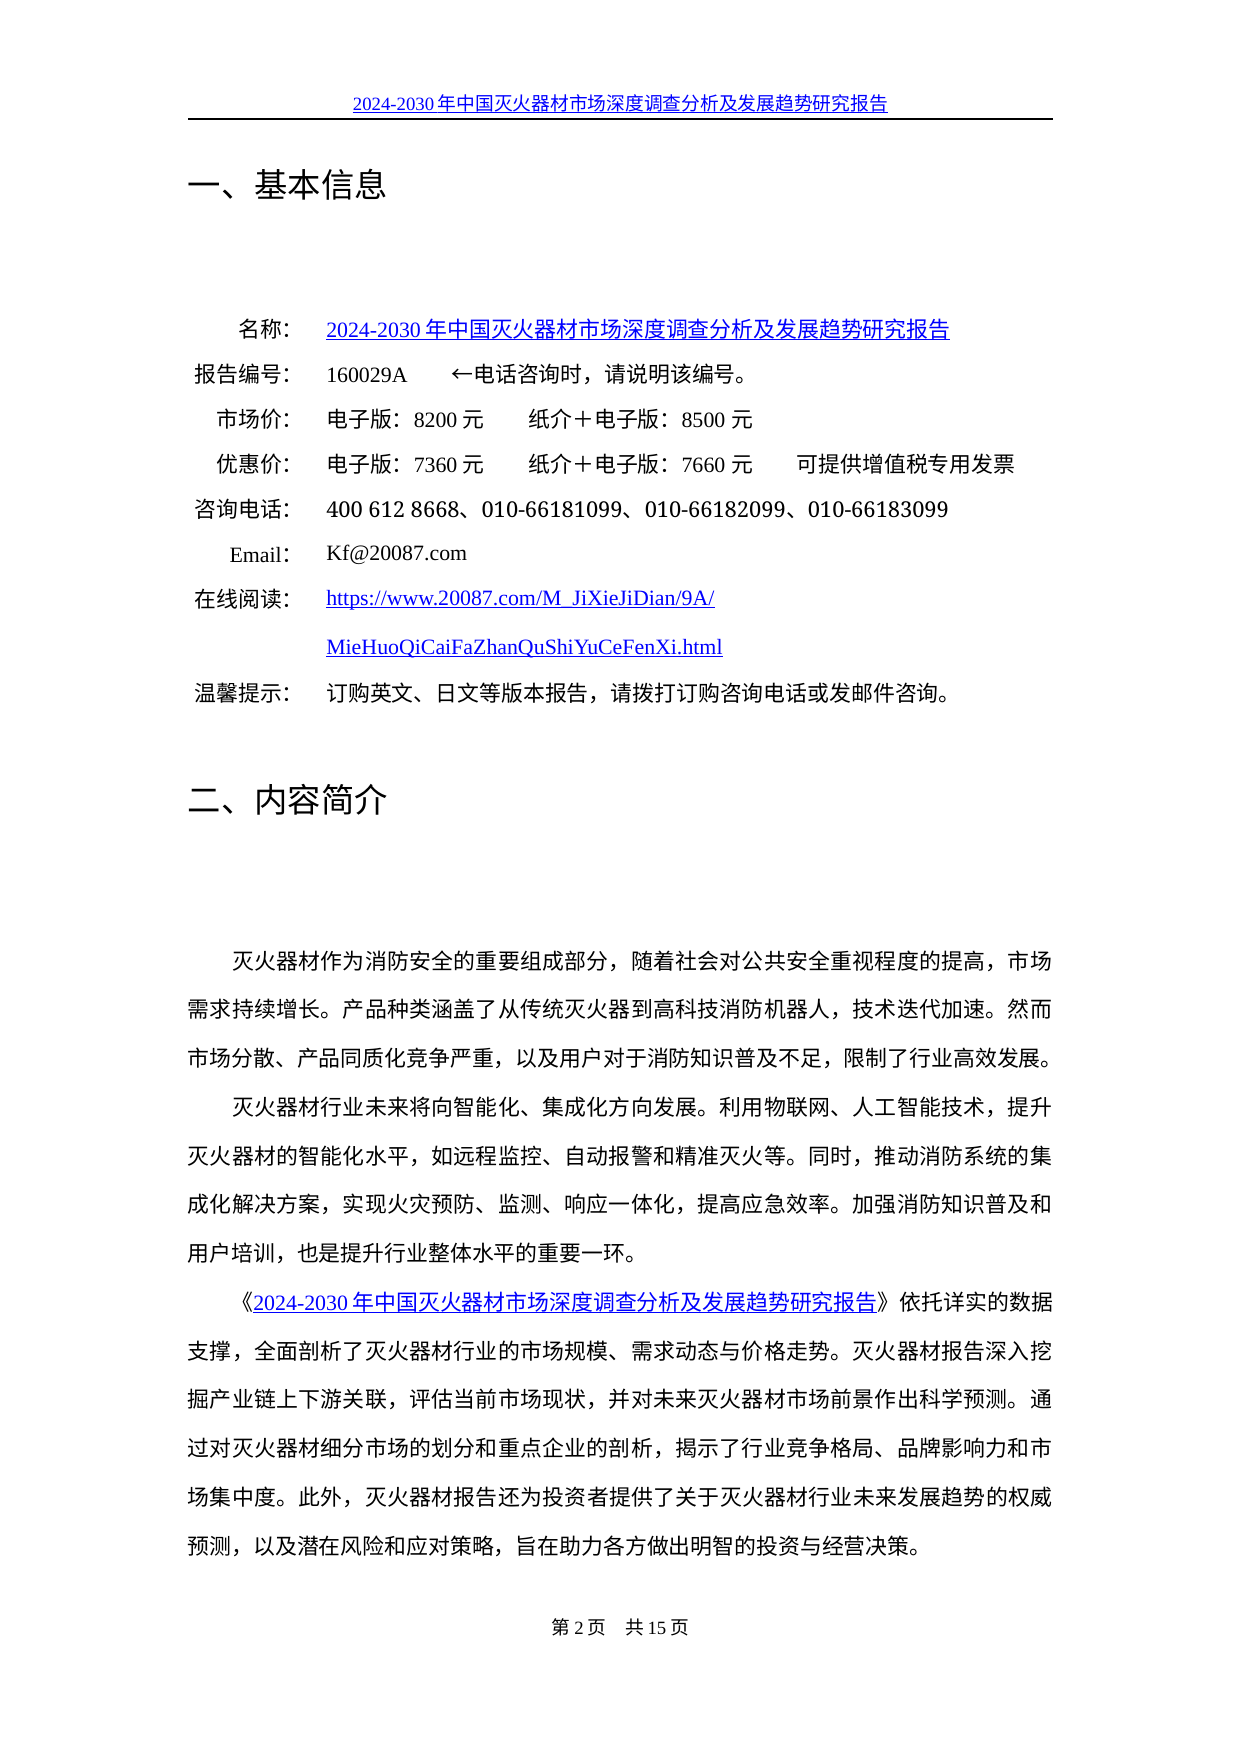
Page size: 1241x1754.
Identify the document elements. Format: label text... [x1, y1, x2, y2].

table_cell 优惠价： [167, 447, 315, 492]
table_cell 咨询电话： [167, 492, 315, 537]
table_cell Email： [167, 537, 315, 582]
table_cell 市场价： [167, 402, 315, 447]
table_cell 160029A ←电话咨询时，请说明该编号。 [315, 357, 1073, 402]
table_cell 温馨提示： [167, 675, 315, 720]
table_cell [315, 582, 1073, 675]
table_cell 电子版：8200 元 纸介＋电子版：8500 元 [315, 402, 1073, 447]
table_header 2024-2030年中国灭火器材市场深度调查分析及发展趋势研究报告 [315, 312, 1073, 357]
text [187, 943, 1053, 1561]
table_cell 电子版：7360 元 纸介＋电子版：7660 元 可提供增值税专用发票 [315, 447, 1073, 492]
table_cell Kf@20087.com [315, 537, 1073, 582]
table_header 名称： [167, 312, 315, 357]
table_cell 订购英文、日文等版本报告，请拨打订购咨询电话或发邮件咨询。 [315, 675, 1073, 720]
title 二、内容简介 [187, 766, 1053, 831]
table_cell 400 612 8668、010-66181099、010-66182099、010-66183099 [315, 492, 1073, 537]
table_cell 报告编号： [167, 357, 315, 402]
title 一、基本信息 [187, 150, 1053, 215]
table_cell 在线阅读： [167, 582, 315, 675]
